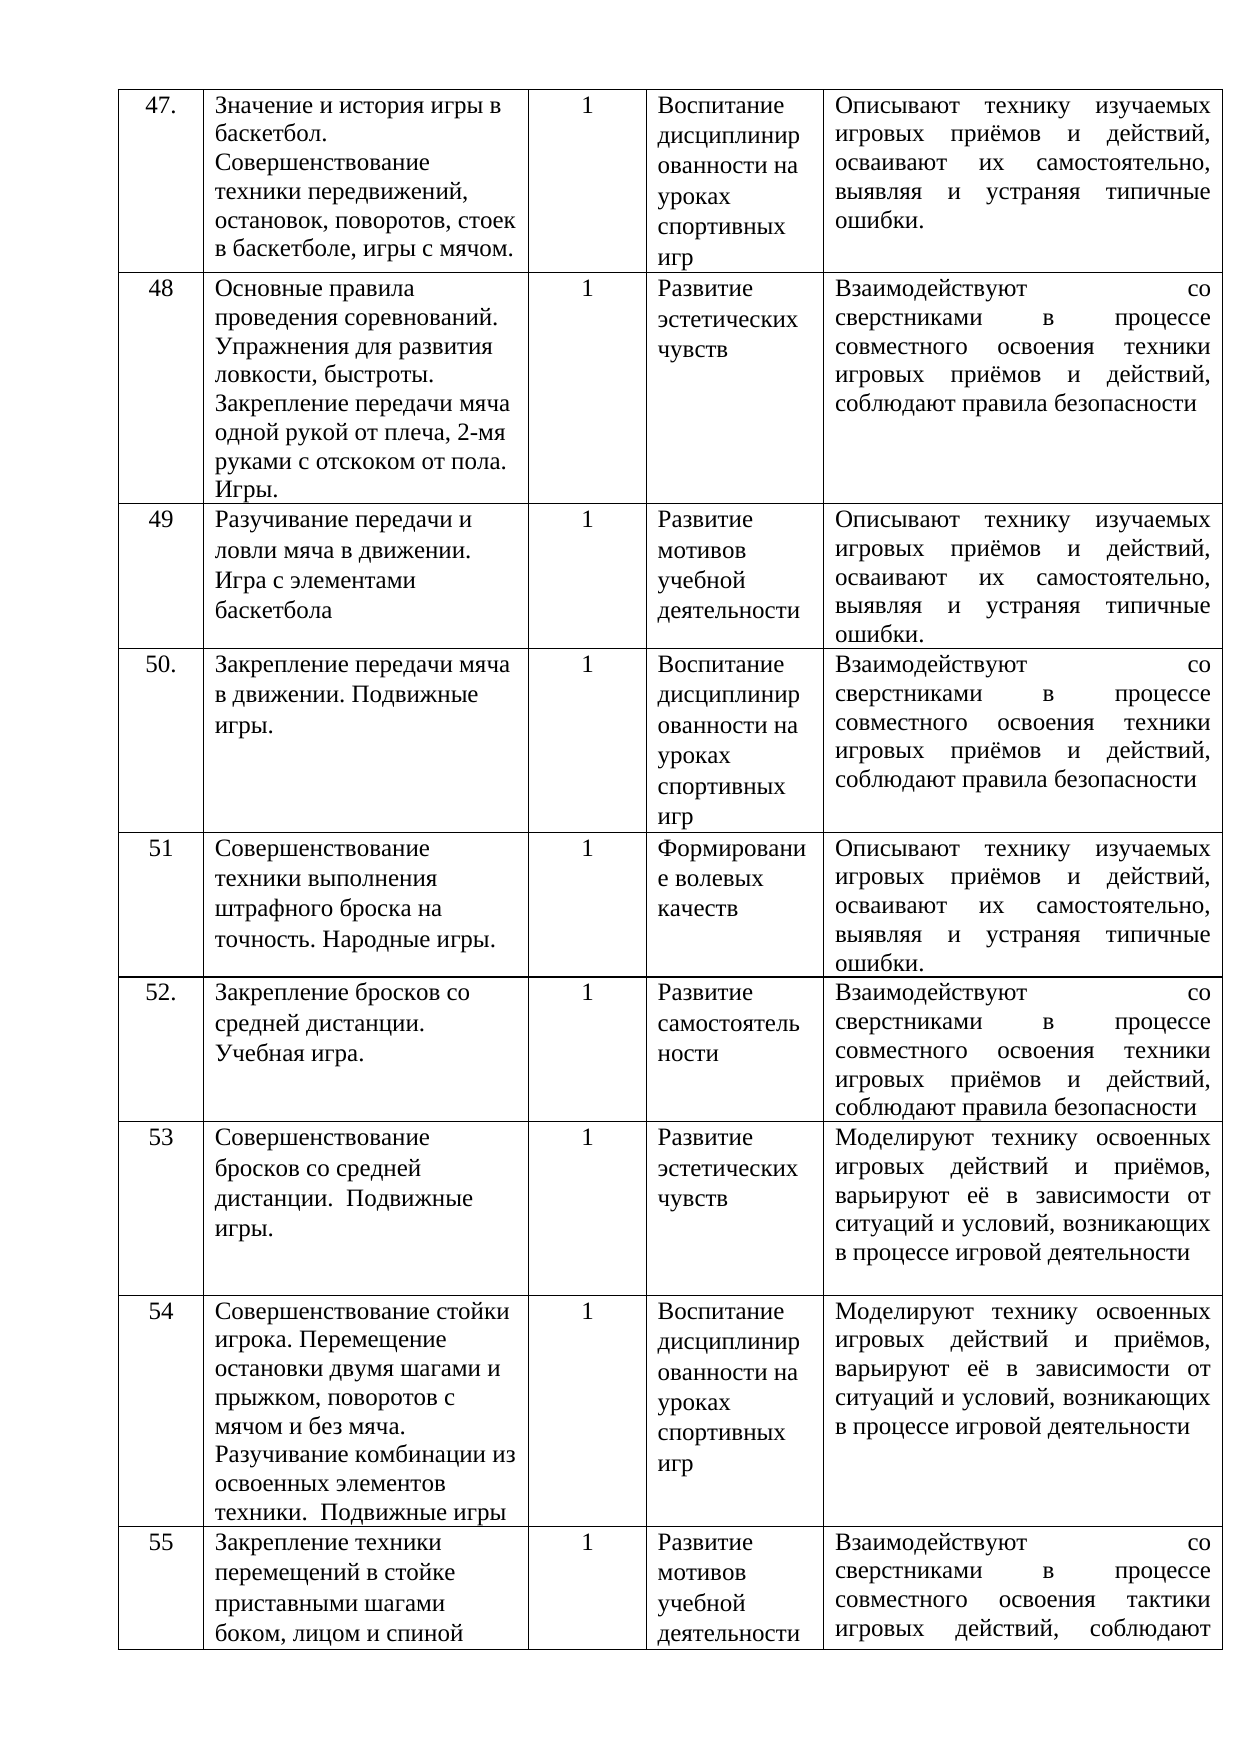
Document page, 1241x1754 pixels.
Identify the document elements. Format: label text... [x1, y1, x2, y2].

table_cell 49 [119, 504, 203, 648]
table_cell Описывают технику изучаемых игровых приёмов и действий, осваивают их самостоятельно, выявляя и устраняя типичные ошибки. [824, 833, 1222, 976]
table_cell 1 [529, 1122, 646, 1295]
table_cell 1 [529, 504, 646, 648]
table_cell 51 [119, 833, 203, 976]
table_cell Описывают технику изучаемых игровых приёмов и действий, осваивают их самостоятельно, выявляя и устраняя типичные ошибки. [824, 504, 1222, 648]
table_cell Взаимодействуют со сверстниками в процессе совместного освоения техники игровых приёмов и действий, соблюдают правила безопасности [824, 649, 1222, 832]
table_cell 50. [119, 649, 203, 832]
table_cell Значение и история игры в баскетбол. Совершенствование техники передвижений, остановок, поворотов, стоек в баскетболе, игры с мячом. [204, 90, 528, 272]
table_cell Взаимодействуют со сверстниками в процессе совместного освоения техники игровых приёмов и действий, соблюдают правила безопасности [824, 273, 1222, 503]
table_cell 1 [529, 1296, 646, 1526]
table_cell Совершенствование стойки игрока. Перемещение остановки двумя шагами и прыжком, поворотов с мячом и без мяча. Разучивание комбинации из освоенных элементов техники. Подвижные игры [204, 1296, 528, 1526]
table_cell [824, 1527, 1222, 1648]
table_cell Моделируют технику освоенных игровых действий и приёмов, варьируют её в зависимости от ситуаций и условий, возникающих в процессе игровой деятельности [824, 1122, 1222, 1295]
table_cell Воспитание дисциплинированности на уроках спортивных игр [647, 649, 823, 832]
table_cell 54 [119, 1296, 203, 1526]
table_cell 1 [529, 1527, 646, 1648]
table_cell Развитие самостоятельности [647, 978, 823, 1121]
table_cell Закрепление передачи мяча в движении. Подвижные игры. [204, 649, 528, 832]
table_cell 52. [119, 978, 203, 1121]
table_cell Основные правила проведения соревнований. Упражнения для развития ловкости, быстроты. Закрепление передачи мяча одной рукой от плеча, 2-мя руками с отскоком от пола. Игры. [204, 273, 528, 503]
table_cell Развитие мотивов учебной деятельности [647, 504, 823, 648]
table_cell Закрепление бросков со средней дистанции. Учебная игра. [204, 978, 528, 1121]
table_cell 1 [529, 978, 646, 1121]
table_cell 48 [119, 273, 203, 503]
table_cell 1 [529, 649, 646, 832]
table_cell Взаимодействуют со сверстниками в процессе совместного освоения техники игровых приёмов и действий, соблюдают правила безопасности [824, 978, 1222, 1121]
table_cell Развитие эстетических чувств [647, 1122, 823, 1295]
table_cell Совершенствование техники выполнения штрафного броска на точность. Народные игры. [204, 833, 528, 976]
table_cell 1 [529, 833, 646, 976]
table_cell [647, 1527, 823, 1648]
table_cell Воспитание дисциплинированности на уроках спортивных игр [647, 90, 823, 272]
table_cell 1 [529, 90, 646, 272]
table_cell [204, 1527, 528, 1648]
table_cell 1 [529, 273, 646, 503]
table_cell Совершенствование бросков со средней дистанции. Подвижные игры. [204, 1122, 528, 1295]
table_cell Развитие эстетических чувств [647, 273, 823, 503]
table_cell 53 [119, 1122, 203, 1295]
table_cell Воспитание дисциплинированности на уроках спортивных игр [647, 1296, 823, 1526]
table_cell Моделируют технику освоенных игровых действий и приёмов, варьируют её в зависимости от ситуаций и условий, возникающих в процессе игровой деятельности [824, 1296, 1222, 1526]
table_cell 55 [119, 1527, 203, 1648]
table_cell Формирование волевых качеств [647, 833, 823, 976]
table_cell Разучивание передачи и ловли мяча в движении. Игра с элементами баскетбола [204, 504, 528, 648]
table_cell 47. [119, 90, 203, 272]
table_cell Описывают технику изучаемых игровых приёмов и действий, осваивают их самостоятельно, выявляя и устраняя типичные ошибки. [824, 90, 1222, 272]
